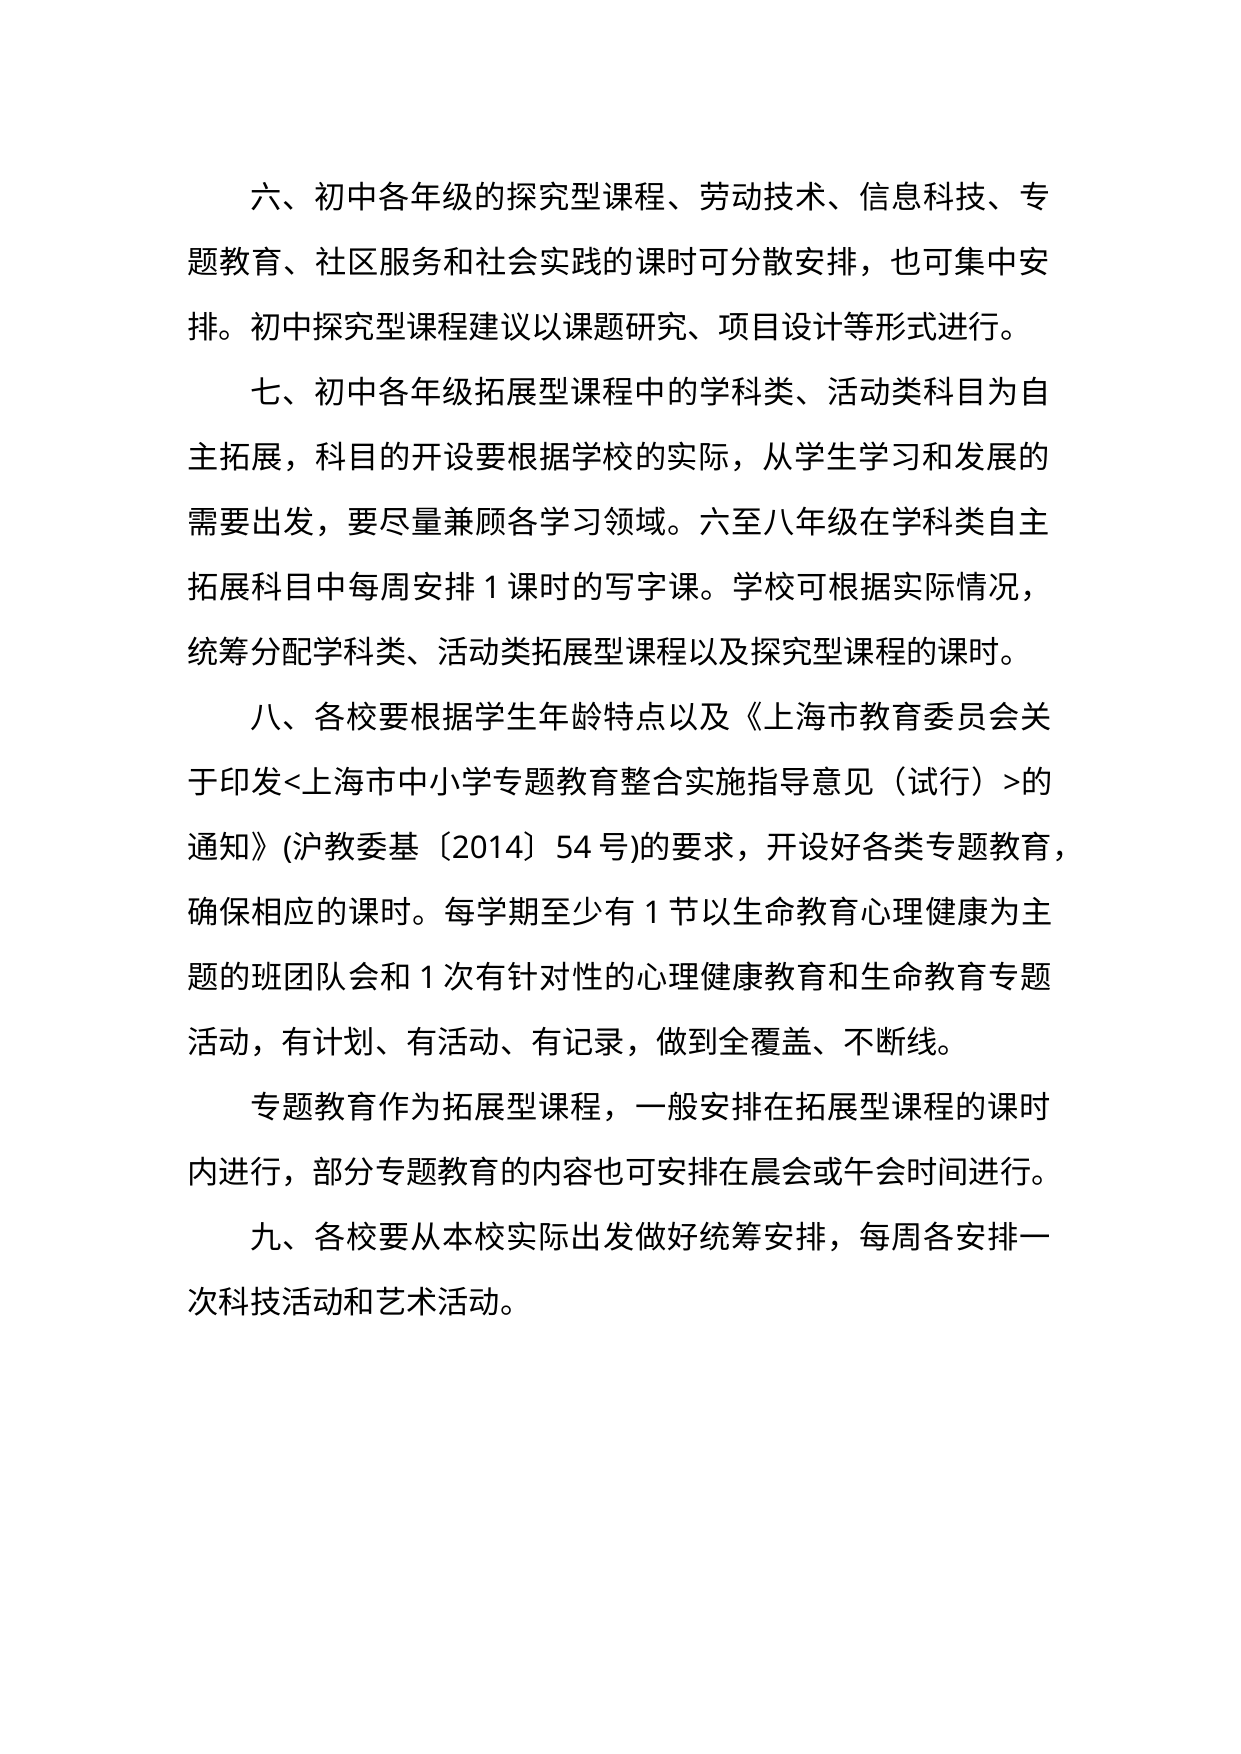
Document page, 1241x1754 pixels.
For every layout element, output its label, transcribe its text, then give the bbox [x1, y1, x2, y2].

text 专题教育作为拓展型课程，一般安排在拓展型课程的课时内进行，部分专题教育的内容也可安排在晨会或午会时间进行。 [187, 1072, 1053, 1202]
text 七、初中各年级拓展型课程中的学科类、活动类科目为自主拓展，科目的开设要根据学校的实际，从学生学习和发展的需要出发，要尽量兼顾各学习领域。六至八年级在学科类自主拓展科目中每周安排1课时的写字课。学校可根据实际情况，统筹分配学科类、活动类拓展型课程以及探究型课程的课时。 [187, 357, 1053, 682]
text 九、各校要从本校实际出发做好统筹安排，每周各安排一次科技活动和艺术活动。 [187, 1202, 1053, 1332]
text 六、初中各年级的探究型课程、劳动技术、信息科技、专题教育、社区服务和社会实践的课时可分散安排，也可集中安排。初中探究型课程建议以课题研究、项目设计等形式进行。 [187, 162, 1053, 357]
text 八、各校要根据学生年龄特点以及《上海市教育委员会关于印发<上海市中小学专题教育整合实施指导意见（试行）>的通知》(沪教委基〔2014〕54号)的要求，开设好各类专题教育，确保相应的课时。每学期至少有1节以生命教育心理健康为主题的班团队会和1次有针对性的心理健康教育和生命教育专题活动，有计划、有活动、有记录，做到全覆盖、不断线。 [187, 682, 1053, 1072]
